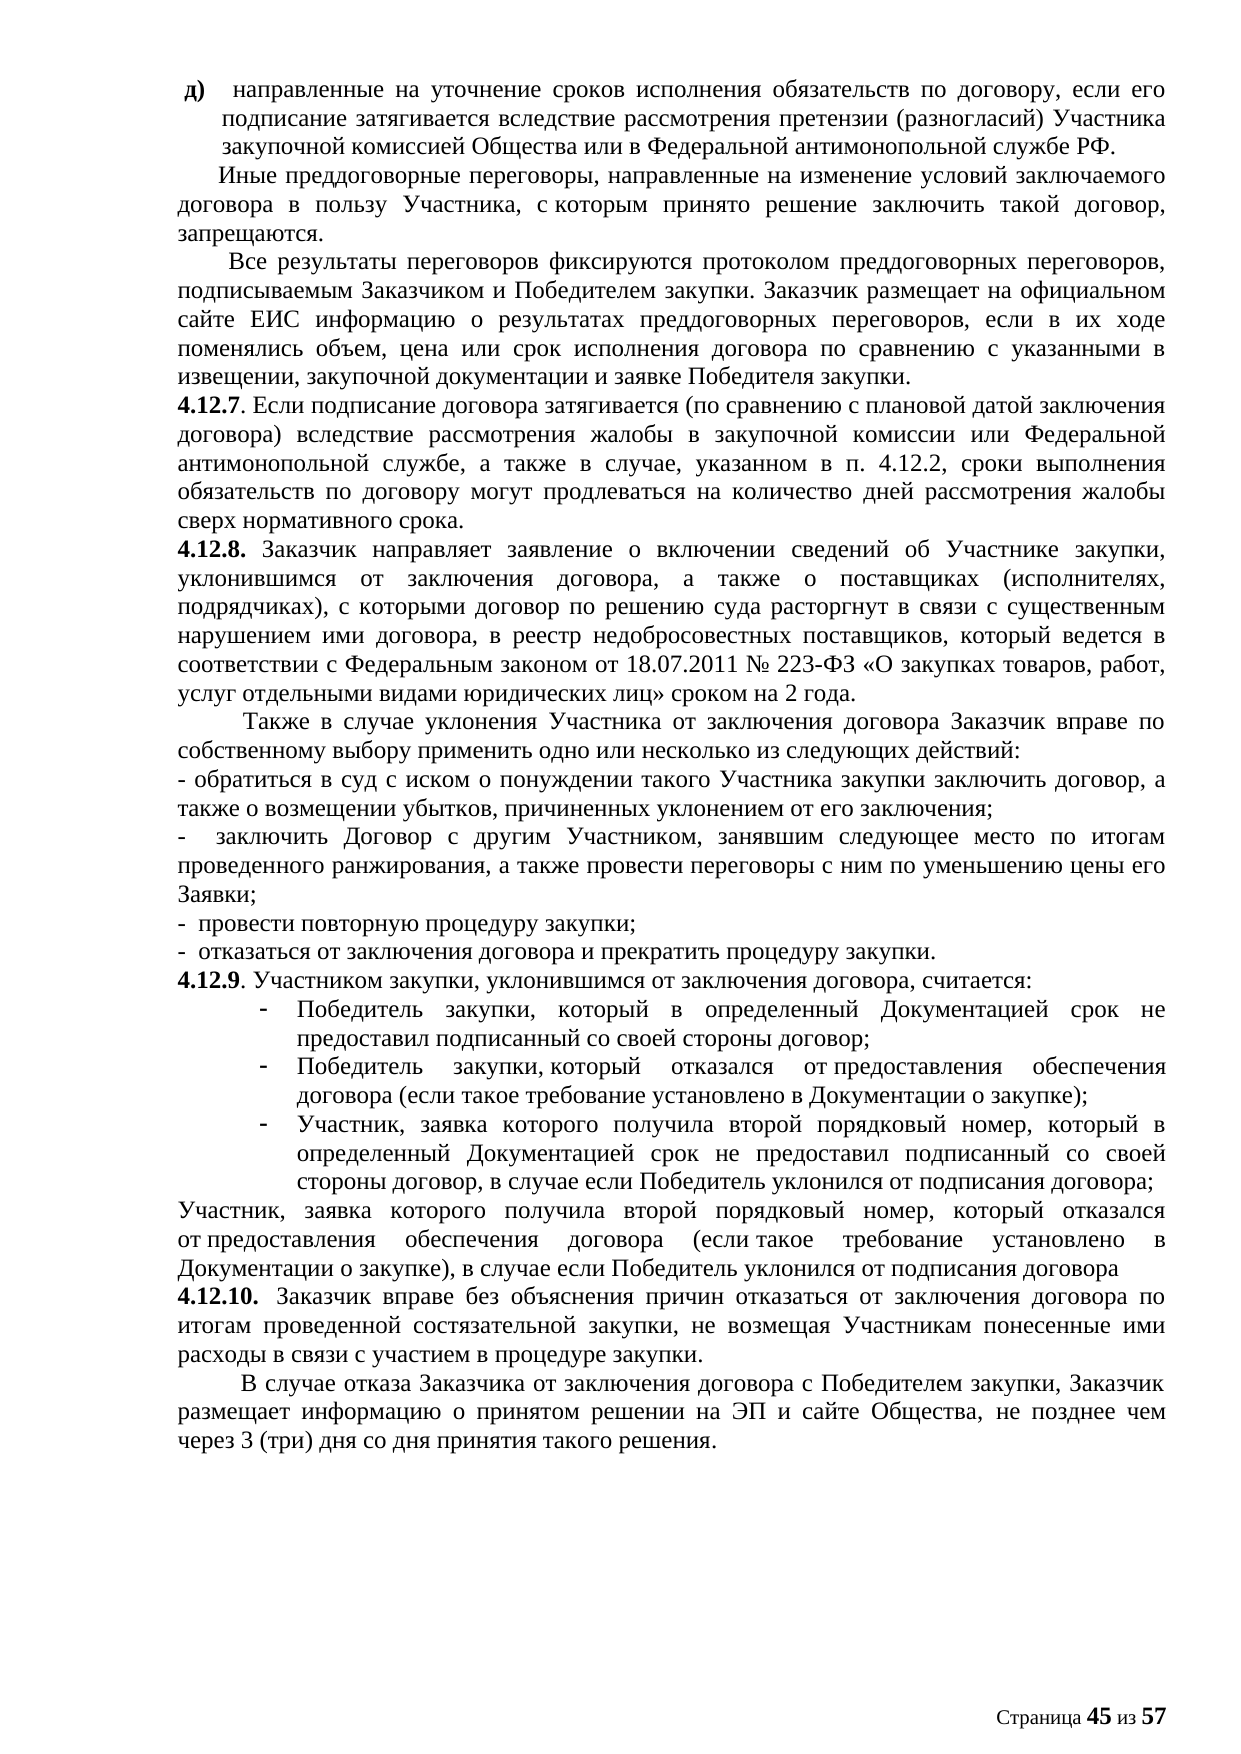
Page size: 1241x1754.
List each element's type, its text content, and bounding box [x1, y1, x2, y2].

text 4.12.7. Если подписание договора затягивается (по сравнению с плановой датой заключения договора) вследствие рассмотрения жалобы в закупочной комиссии или Федеральной антимонопольной службе, а также в случае, указанном в п. 4.12.2, сроки выполнения обязательств по договору могут продлеваться на количество дней рассмотрения жалобы сверх нормативного срока. [177, 390, 1166, 534]
text Все результаты переговоров фиксируются протоколом преддоговорных переговоров, подписываемым Заказчиком и Победителем закупки. Заказчик размещает на официальном сайте ЕИС информацию о результатах преддоговорных переговоров, если в их ходе поменялись объем, цена или срок исполнения договора по сравнению с указанными в извещении, закупочной документации и заявке Победителя закупки. [177, 246, 1166, 390]
text 4.12.8. Заказчик направляет заявление о включении сведений об Участнике закупки, уклонившимся от заключения договора, а также о поставщиках (исполнителях, подрядчиках), с которыми договор по решению суда расторгнут в связи с существенным нарушением ими договора, в реестр недобросовестных поставщиков, который ведется в соответствии с Федеральным законом от 18.07.2011 № 223-ФЗ «О закупках товаров, работ, услуг отдельными видами юридических лиц» сроком на 2 года. [177, 534, 1166, 706]
text 4.12.9. Участником закупки, уклонившимся от заключения договора, считается: [177, 965, 1166, 994]
text - обратиться в суд с иском о понуждении такого Участника закупки заключить договор, а также о возмещении убытков, причиненных уклонением от его заключения; [177, 764, 1166, 821]
text - отказаться от заключения договора и прекратить процедуру закупки. [177, 936, 1166, 965]
list Участник, заявка которого получила второй порядковый номер, который в определенный Документацией срок не предоставил подписанный со своей стороны договор, в случае если Победитель уклонился от подписания договора; [259, 1109, 1166, 1195]
text Также в случае уклонения Участника от заключения договора Заказчик вправе по собственному выбору применить одно или несколько из следующих действий: [177, 706, 1166, 764]
list Победитель закупки, который отказался от предоставления обеспечения договора (если такое требование установлено в Документации о закупке); [259, 1051, 1166, 1109]
list направленные на уточнение сроков исполнения обязательств по договору, если его подписание затягивается вследствие рассмотрения претензии (разногласий) Участника закупочной комиссией Общества или в Федеральной антимонопольной службе РФ. [184, 74, 1166, 160]
text - заключить Договор с другим Участником, занявшим следующее место по итогам проведенного ранжирования, а также провести переговоры с ним по уменьшению цены его Заявки; [177, 821, 1166, 908]
list Победитель закупки, который в определенный Документацией срок не предоставил подписанный со своей стороны договор; [259, 994, 1166, 1051]
text В случае отказа Заказчика от заключения договора с Победителем закупки, Заказчик размещает информацию о принятом решении на ЭП и сайте Общества, не позднее чем через 3 (три) дня со дня принятия такого решения. [177, 1368, 1166, 1454]
text 4.12.10. Заказчик вправе без объяснения причин отказаться от заключения договора по итогам проведенной состязательной закупки, не возмещая Участникам понесенные ими расходы в связи с участием в процедуре закупки. [177, 1281, 1166, 1368]
text Участник, заявка которого получила второй порядковый номер, который отказался от предоставления обеспечения договора (если такое требование установлено в Документации о закупке), в случае если Победитель уклонился от подписания договора [177, 1195, 1166, 1281]
text - провести повторную процедуру закупки; [177, 908, 1166, 936]
text Иные преддоговорные переговоры, направленные на изменение условий заключаемого договора в пользу Участника, с которым принято решение заключить такой договор, запрещаются. [177, 160, 1166, 246]
